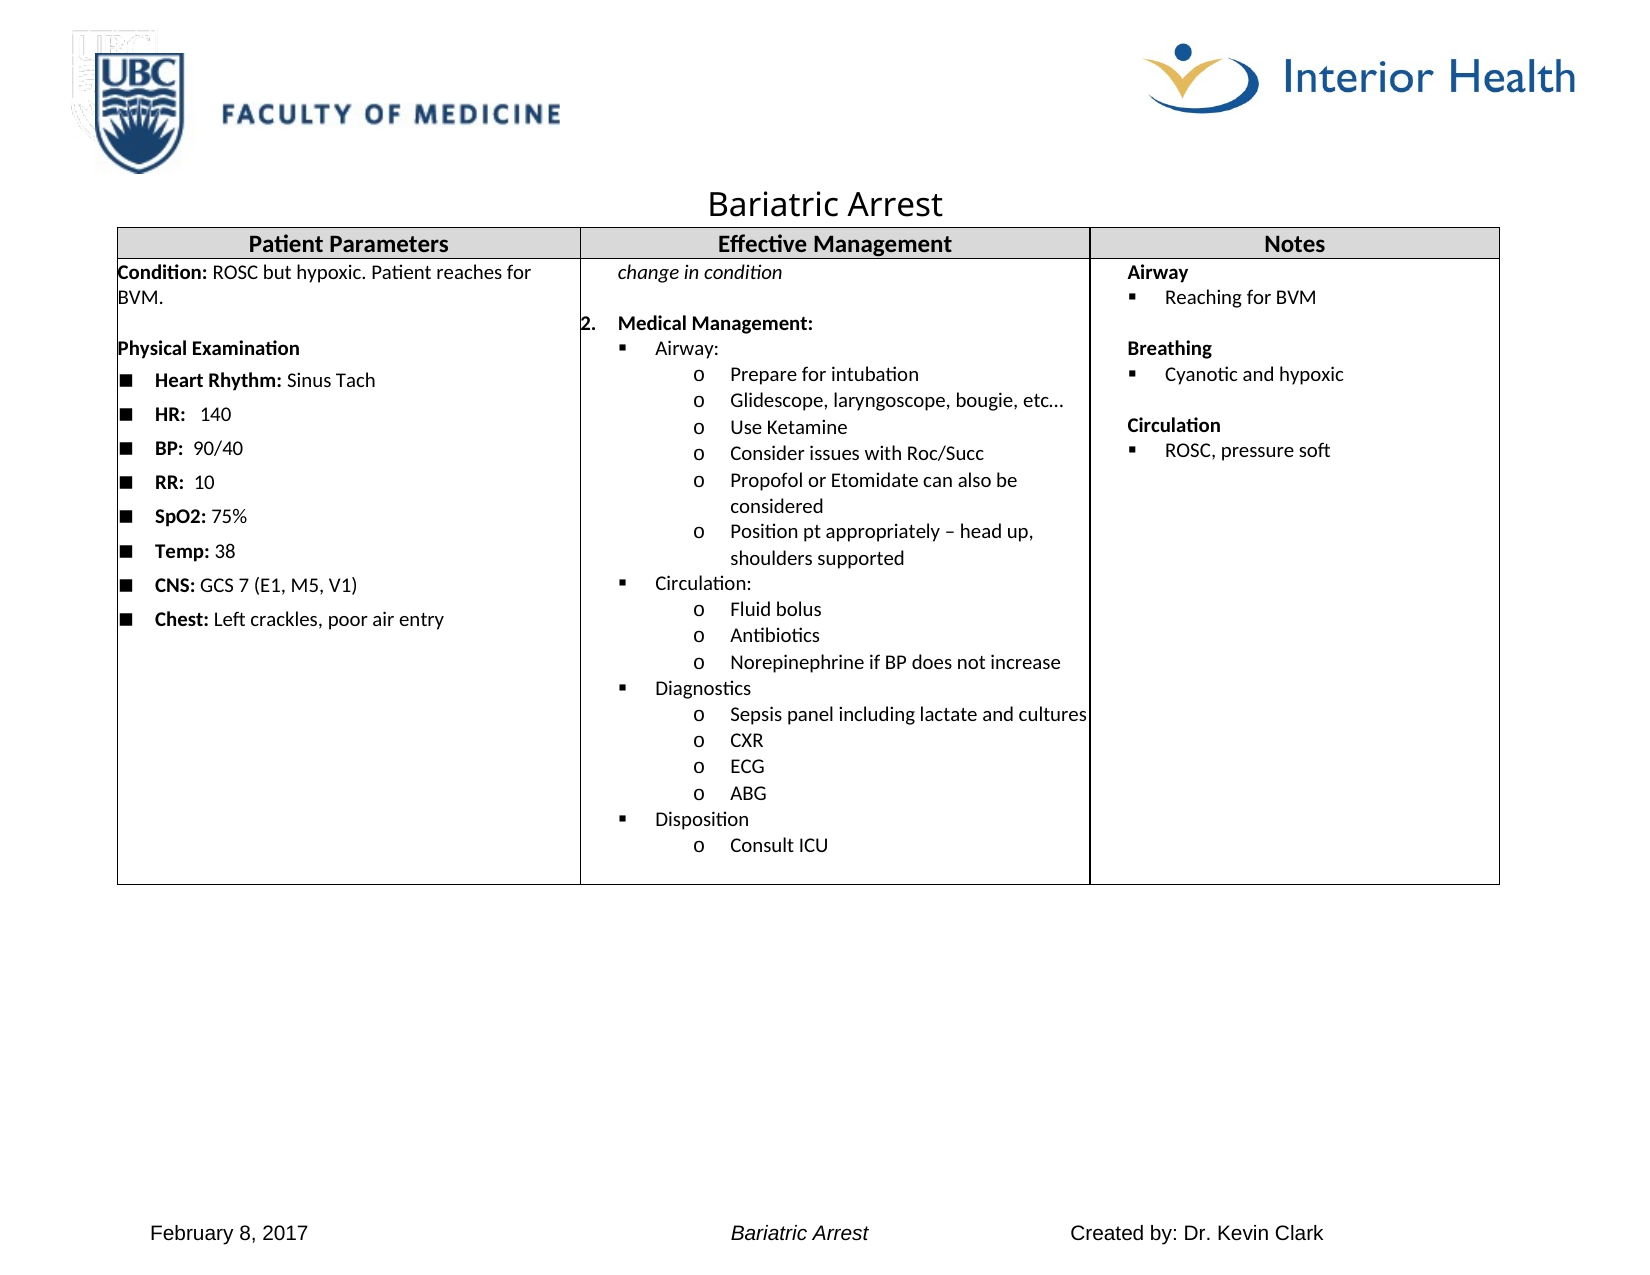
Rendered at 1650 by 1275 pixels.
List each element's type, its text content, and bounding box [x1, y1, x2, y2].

picture [1121, 28, 1594, 128]
table_header Effective Management [581, 228, 1089, 258]
table_cell Airway Reaching for BVM Breathing Cyanotic and hypoxic Circulation ROSC, pressure soft [1091, 259, 1499, 884]
table_header Notes [1091, 228, 1499, 258]
picture [70, 28, 560, 174]
table_header Patient Parameters [118, 228, 580, 258]
